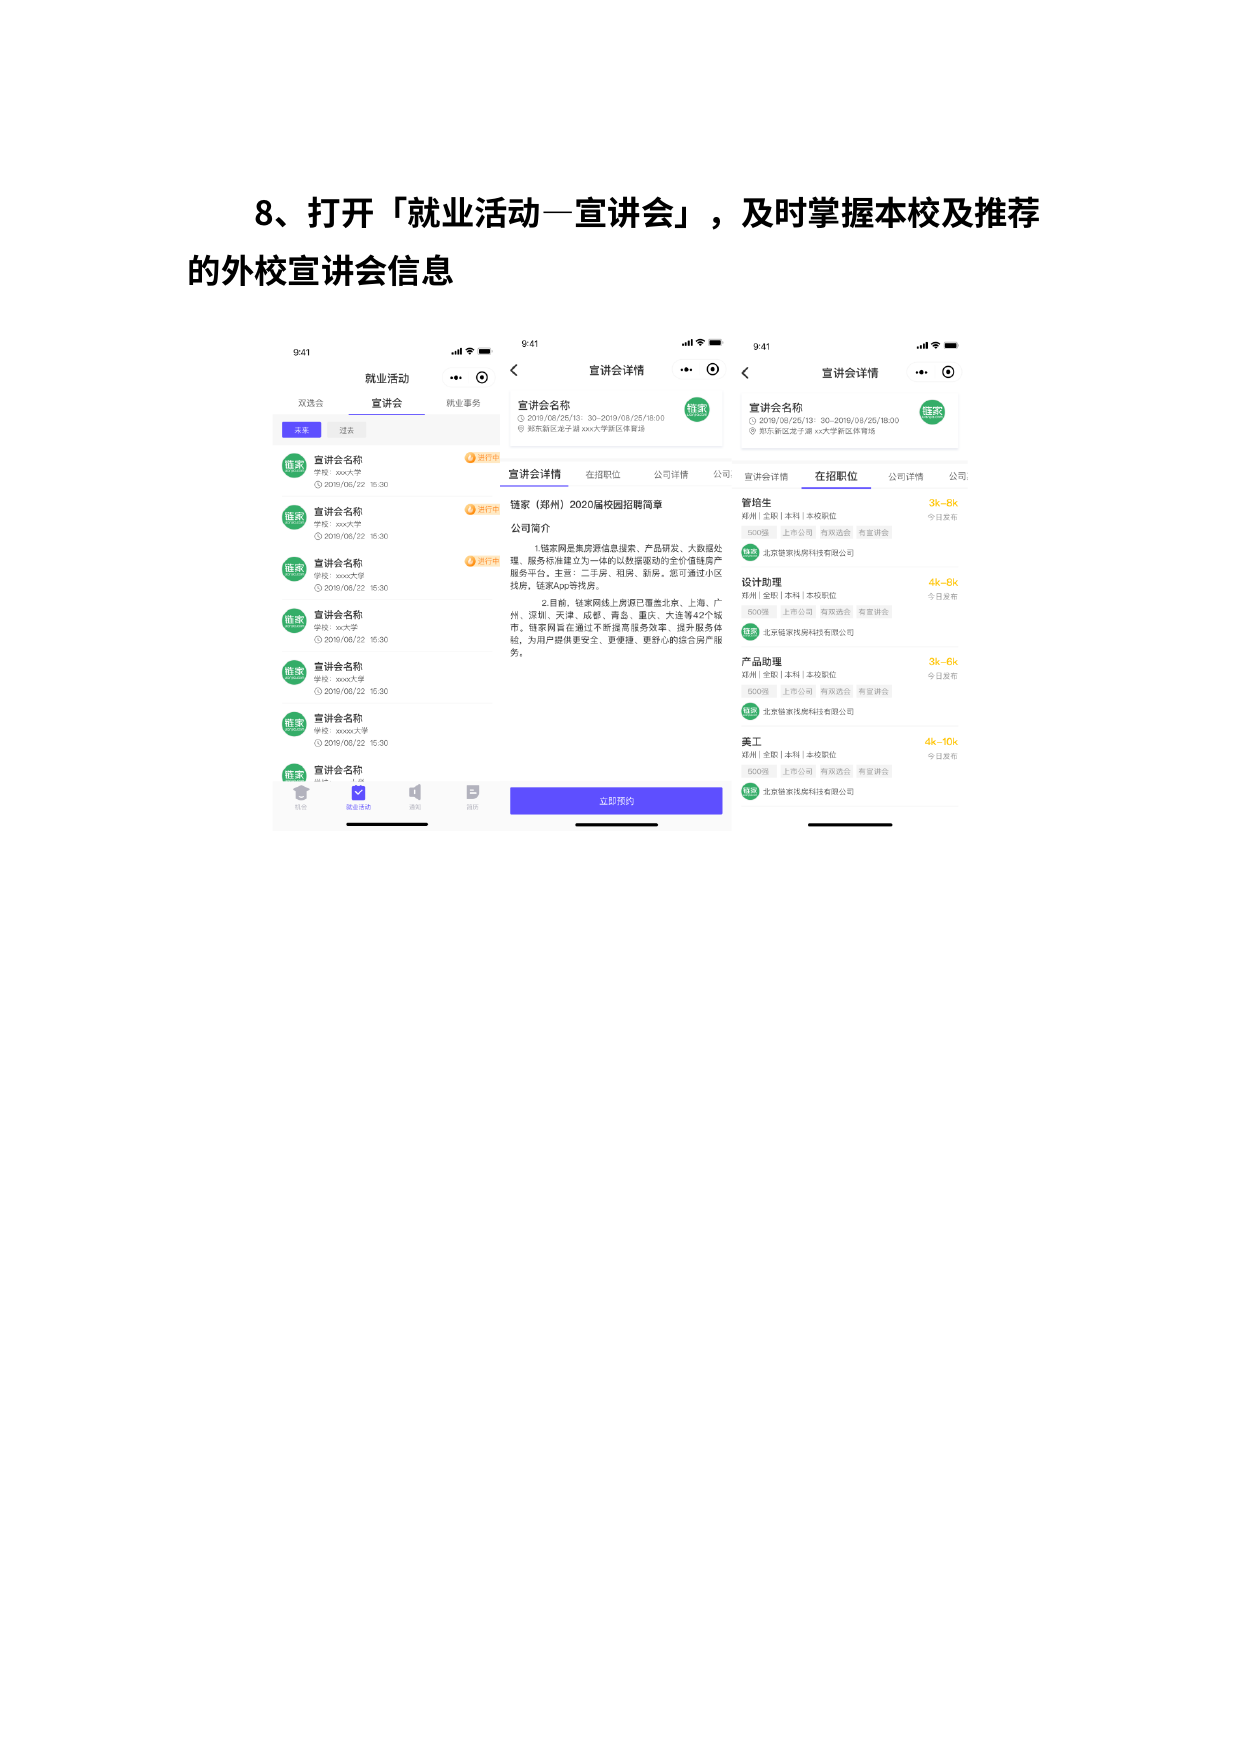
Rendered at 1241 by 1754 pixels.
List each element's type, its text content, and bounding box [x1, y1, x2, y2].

text 8、打开「就业活动—宣讲会」，及时掌握本校及推荐的外校宣讲会信息 [187, 179, 1053, 295]
picture [272, 328, 968, 831]
